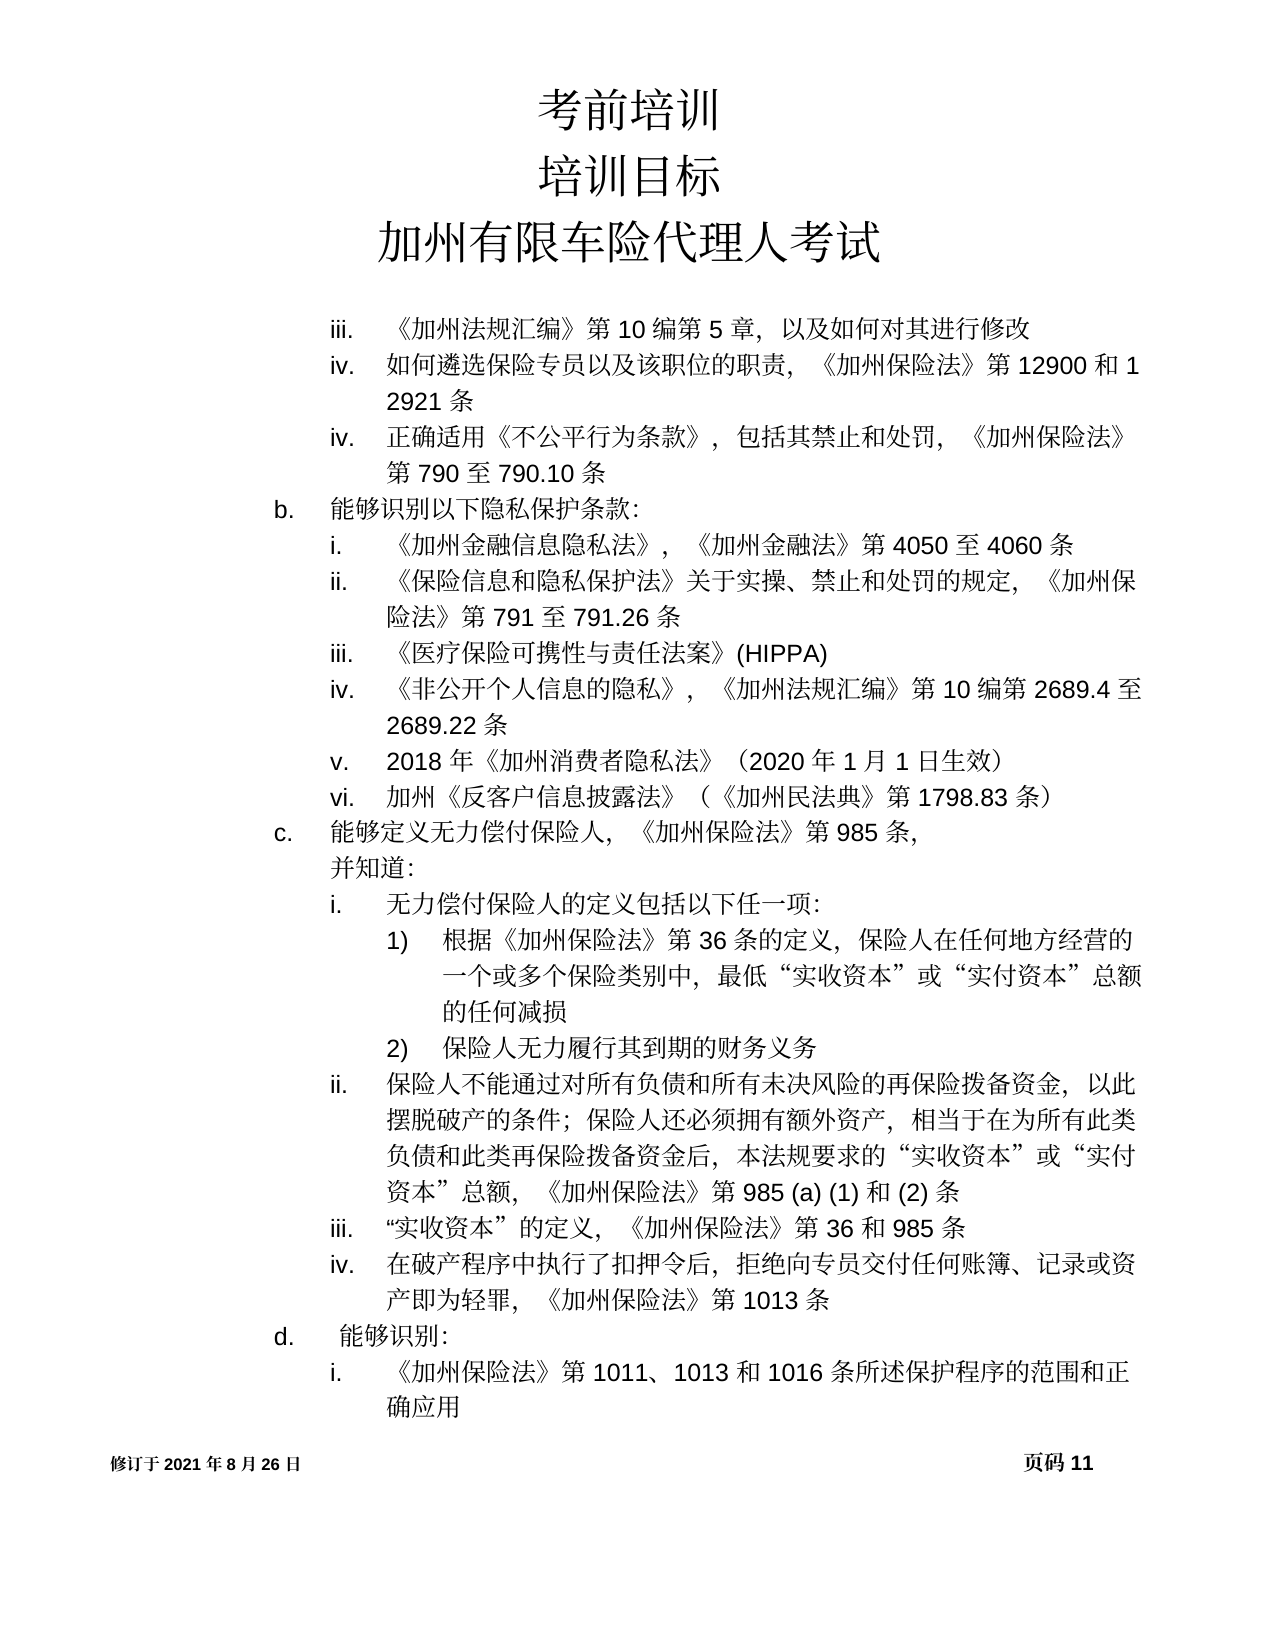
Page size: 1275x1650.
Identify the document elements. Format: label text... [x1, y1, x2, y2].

text 1) 根据《加州保险法》第 36 条的定义，保险人在任何地方经营的一个或多个保险类别中，最低“实收资本”或“实付资本”总额的任何减损 [386, 921, 1153, 1029]
text iii. 《加州法规汇编》第 10 编第 5 章，以及如何对其进行修改 [330, 310, 1153, 346]
list 《医疗保险可携性与责任法案》(HIPPA) [330, 633, 1153, 669]
text c. 能够定义无力偿付保险人，《加州保险法》第 985 条， [105, 813, 1153, 849]
text b. 能够识别以下隐私保护条款： [274, 490, 1153, 526]
text v. 2018 年《加州消费者隐私法》（2020 年 1 月 1 日生效） [330, 741, 1153, 777]
list 在破产程序中执行了扣押令后，拒绝向专员交付任何账簿、记录或资产即为轻罪，《加州保险法》第 1013 条 [330, 1244, 1153, 1316]
list 《保险信息和隐私保护法》关于实操、禁止和处罚的规定，《加州保险法》第 791 至 791.26 条 [330, 562, 1153, 633]
list 正确适用《不公平行为条款》，包括其禁止和处罚，《加州保险法》第 790 至 790.10 条 [330, 418, 1153, 490]
text 并知道： [105, 849, 1153, 885]
list 无力偿付保险人的定义包括以下任一项： [330, 885, 1153, 921]
list 保险人不能通过对所有负债和所有未决风险的再保险拨备资金，以此摆脱破产的条件；保险人还必须拥有额外资产，相当于在为所有此类负债和此类再保险拨备资金后，本法规要求的“实收资本”或“实付资本”总额，《加州保险法》第 985 (a) (1) 和 (2) 条 [330, 1065, 1153, 1208]
text vi. 加州《反客户信息披露法》（《加州民法典》第 1798.83 条） [330, 777, 1153, 813]
list 《加州金融信息隐私法》，《加州金融法》第 4050 至 4060 条 [330, 526, 1153, 562]
text iv. 如何遴选保险专员以及该职位的职责，《加州保险法》第 12900 和 12921 条 [330, 346, 1153, 418]
text i. 《加州保险法》第 1011、1013 和 1016 条所述保护程序的范围和正确应用 [330, 1352, 1153, 1424]
list iv. 《非公开个人信息的隐私》，《加州法规汇编》第 10 编第 2689.4 至 2689.22 条 [330, 669, 1153, 741]
text d. 能够识别： [274, 1316, 1153, 1352]
text 2) 保险人无力履行其到期的财务义务 [386, 1029, 1153, 1065]
list “实收资本”的定义，《加州保险法》第 36 和 985 条 [330, 1208, 1153, 1244]
